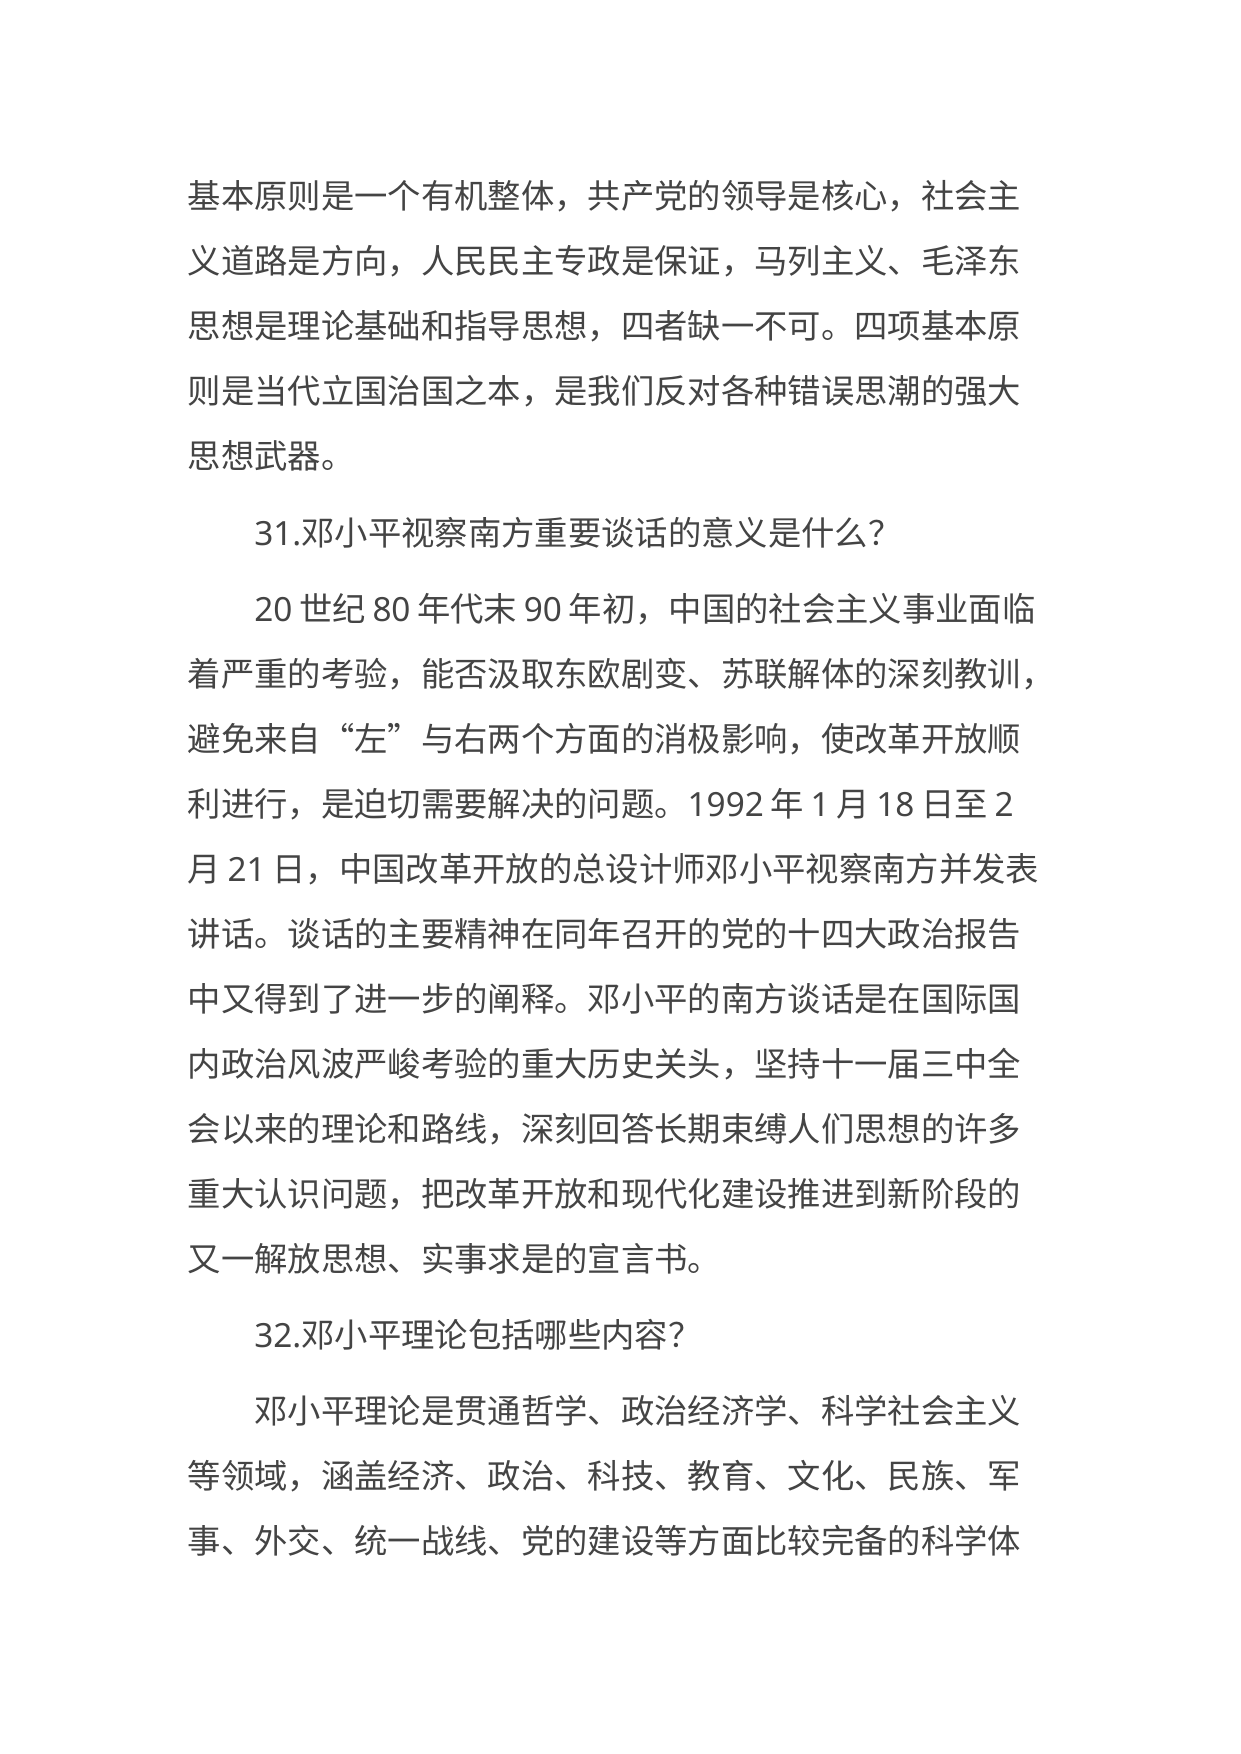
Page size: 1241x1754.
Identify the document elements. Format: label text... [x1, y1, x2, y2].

text 31.邓小平视察南方重要谈话的意义是什么？ [187, 498, 1053, 563]
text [187, 162, 1053, 487]
text 20世纪80年代末90年初，中国的社会主义事业面临着严重的考验，能否汲取东欧剧变、苏联解体的深刻教训，避免来自“左”与右两个方面的消极影响，使改革开放顺利进行，是迫切需要解决的问题。1992年1月18日至2月21日，中国改革开放的总设计师邓小平视察南方并发表讲话。谈话的主要精神在同年召开的党的十四大政治报告中又得到了进一步的阐释。邓小平的南方谈话是在国际国内政治风波严峻考验的重大历史关头，坚持十一届三中全会以来的理论和路线，深刻回答长期束缚人们思想的许多重大认识问题，把改革开放和现代化建设推进到新阶段的又一解放思想、实事求是的宣言书。 [187, 574, 1053, 1289]
text 32.邓小平理论包括哪些内容？ [187, 1300, 1053, 1365]
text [187, 1377, 1053, 1572]
